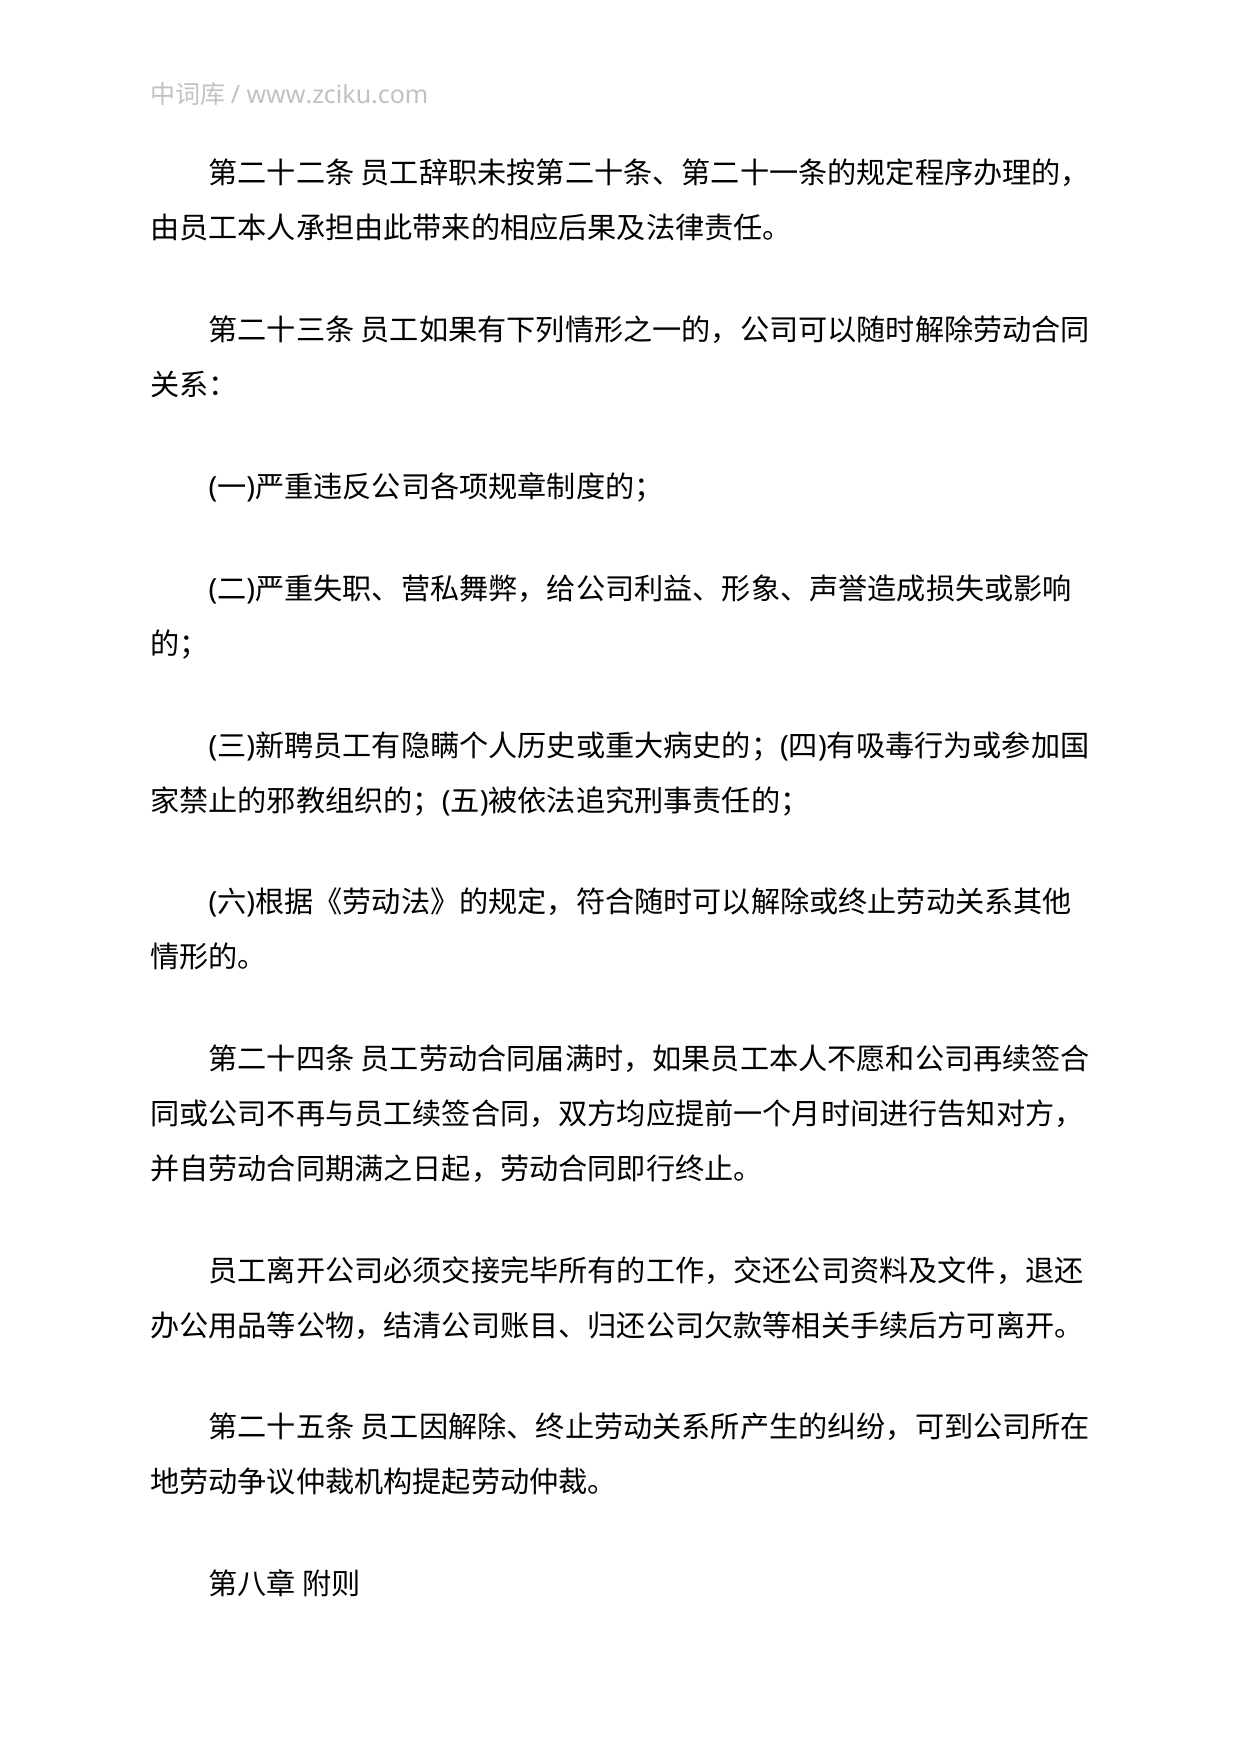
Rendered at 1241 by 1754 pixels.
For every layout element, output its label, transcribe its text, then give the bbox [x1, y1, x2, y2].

text 第二十四条 员工劳动合同届满时，如果员工本人不愿和公司再续签合同或公司不再与员工续签合同，双方均应提前一个月时间进行告知对方，并自劳动合同期满之日起，劳动合同即行终止。 [150, 1036, 1090, 1188]
text 第二十三条 员工如果有下列情形之一的，公司可以随时解除劳动合同关系： [150, 307, 1090, 404]
text 员工离开公司必须交接完毕所有的工作，交还公司资料及文件，退还办公用品等公物，结清公司账目、归还公司欠款等相关手续后方可离开。 [150, 1247, 1090, 1344]
text (三)新聘员工有隐瞒个人历史或重大病史的；(四)有吸毒行为或参加国家禁止的邪教组织的；(五)被依法追究刑事责任的； [150, 722, 1090, 819]
text (二)严重失职、营私舞弊，给公司利益、形象、声誉造成损失或影响的； [150, 565, 1090, 663]
text (六)根据《劳动法》的规定，符合随时可以解除或终止劳动关系其他情形的。 [150, 879, 1090, 976]
text 第八章 附则 [150, 1561, 1090, 1603]
text 第二十五条 员工因解除、终止劳动关系所产生的纠纷，可到公司所在地劳动争议仲裁机构提起劳动仲裁。 [150, 1404, 1090, 1501]
text 第二十二条 员工辞职未按第二十条、第二十一条的规定程序办理的，由员工本人承担由此带来的相应后果及法律责任。 [150, 150, 1090, 247]
text (一)严重违反公司各项规章制度的； [150, 463, 1090, 506]
